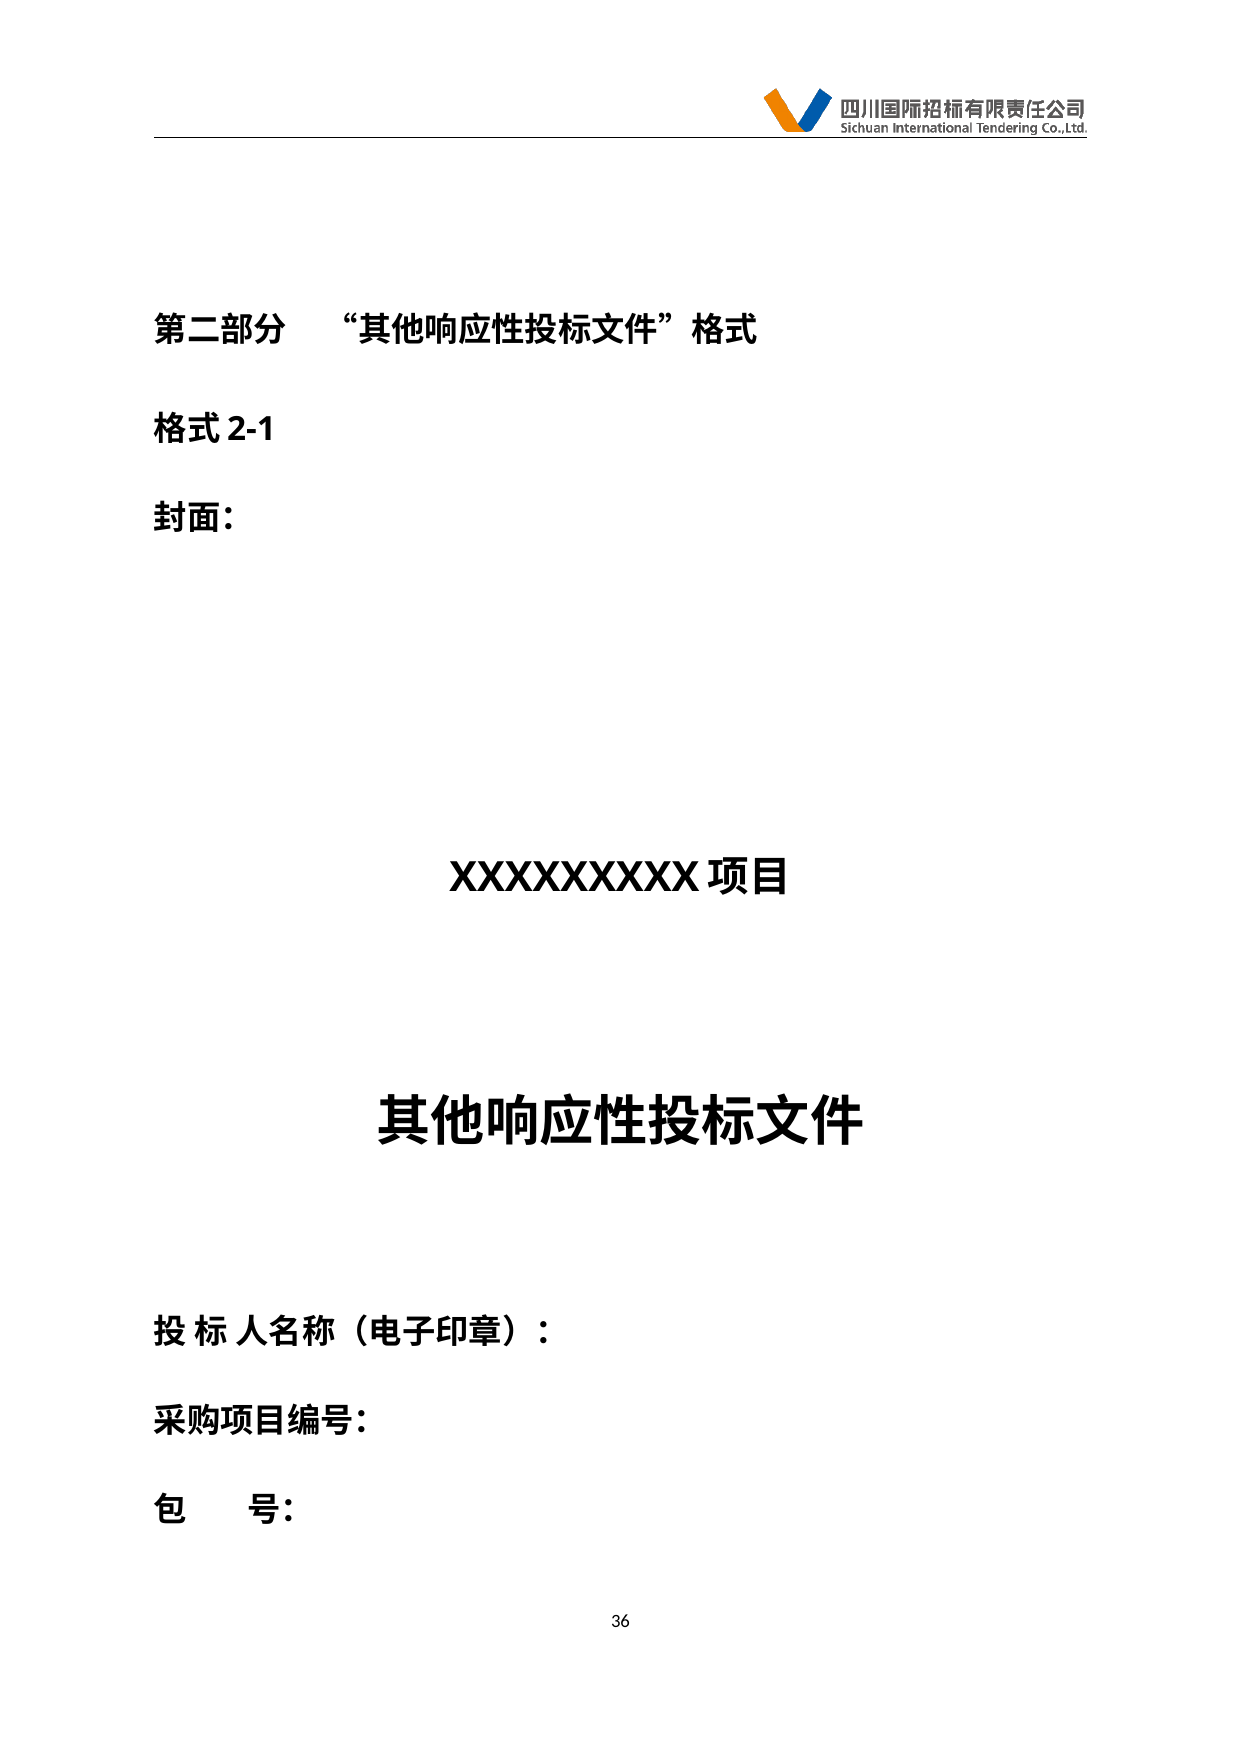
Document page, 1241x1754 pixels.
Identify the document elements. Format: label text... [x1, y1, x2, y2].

text 包 号： [153, 1483, 1087, 1531]
picture [763, 88, 1087, 135]
text 投 标 人名称（电子印章）： [153, 1305, 1087, 1353]
text XXXXXXXXX项目 [153, 843, 1087, 903]
text 格式2-1 [153, 402, 1087, 450]
text 封面： [153, 491, 1087, 539]
text 采购项目编号： [153, 1394, 1087, 1442]
text 其他响应性投标文件 [153, 1078, 1087, 1156]
subtitle 第二部分 “其他响应性投标文件”格式 [153, 302, 1087, 351]
